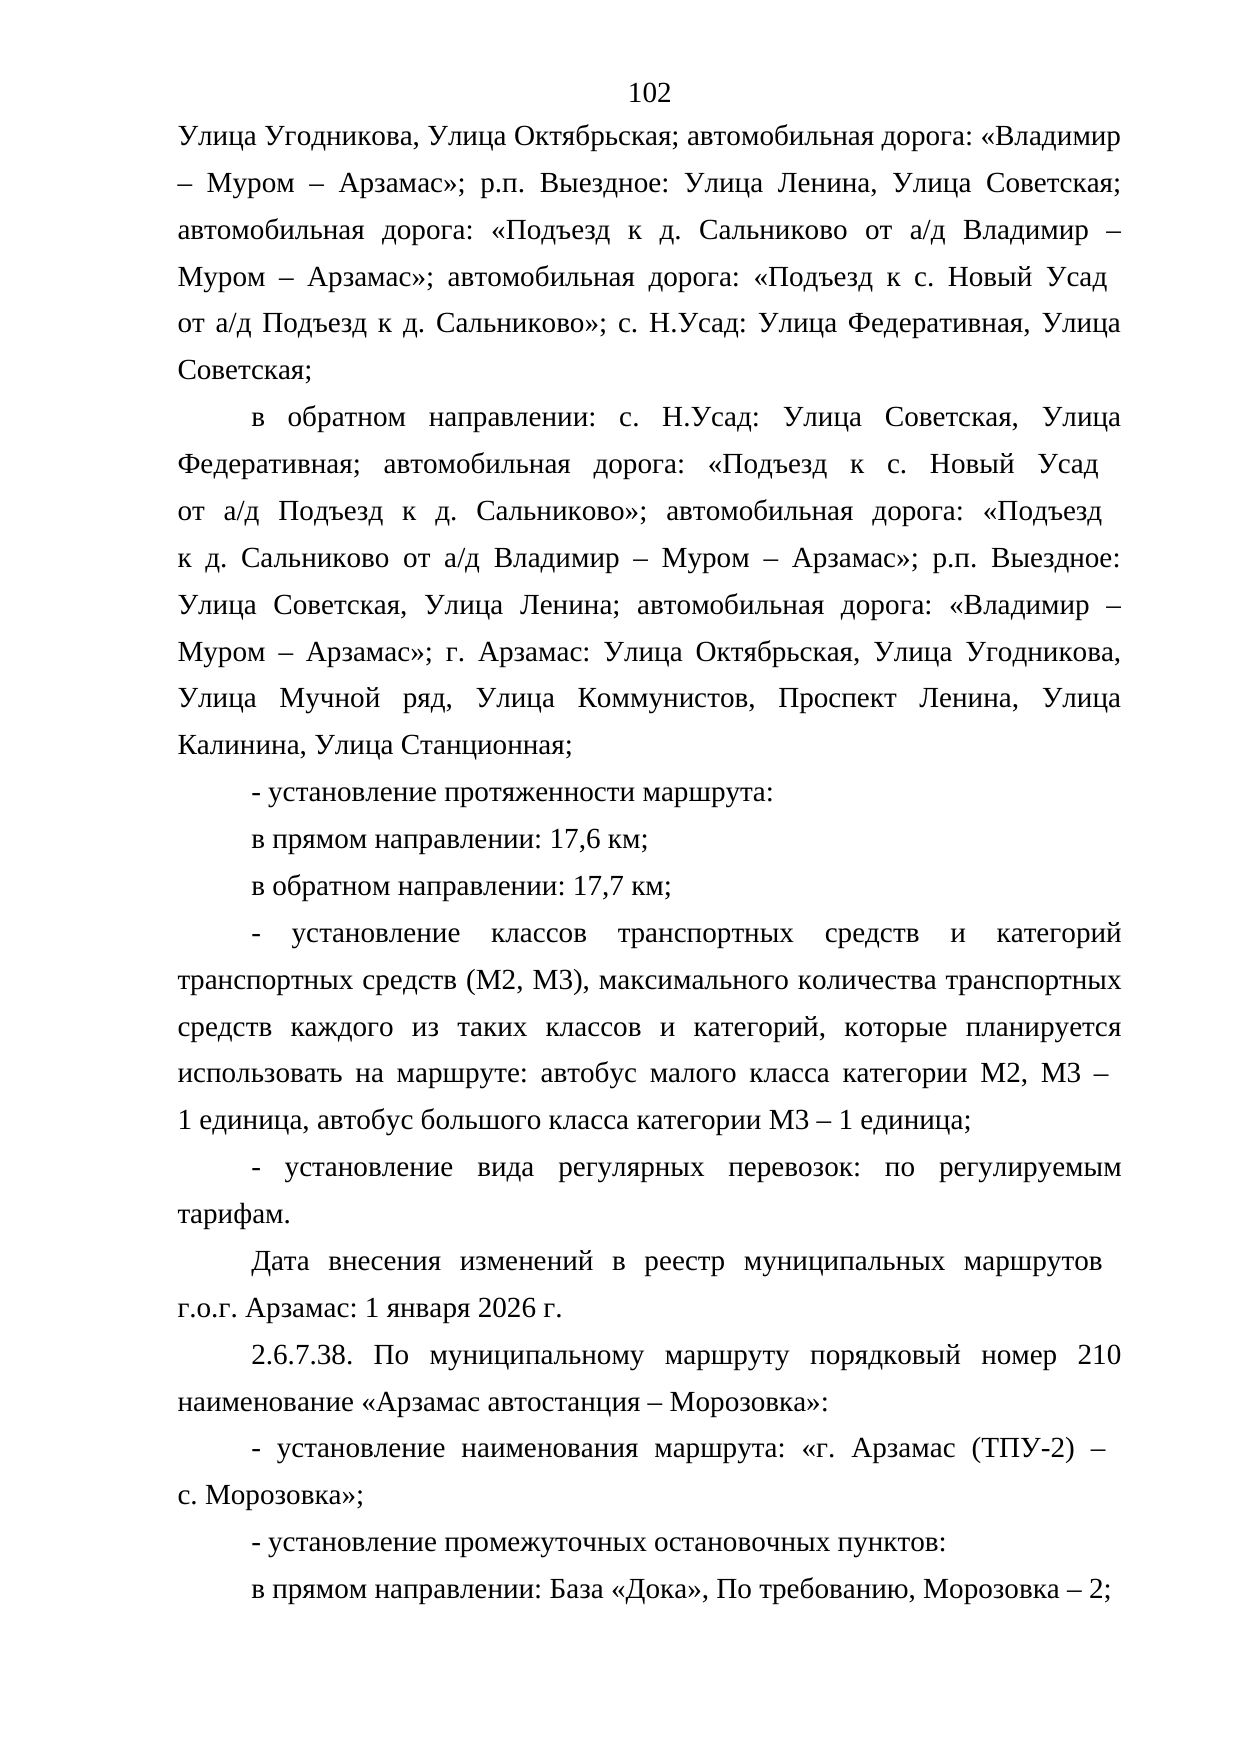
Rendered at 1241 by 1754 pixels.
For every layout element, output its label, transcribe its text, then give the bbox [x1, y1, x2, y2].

text - установление классов транспортных средств и категорий транспортных средств (М2, М3), максимального количества транспортных средств каждого из таких классов и категорий, которые планируется использовать на маршруте: автобус малого класса категории М2, М3 – 1 единица, автобус большого класса категории М3 – 1 единица; [177, 915, 1122, 1136]
text в прямом направлении: База «Дока», По требованию, Морозовка – 2; [177, 1571, 1122, 1605]
text - установление наименования маршрута: «г. Арзамас (ТПУ-2) – с. Морозовка»; [177, 1431, 1122, 1511]
text в обратном направлении: 17,7 км; [177, 868, 1122, 902]
text 2.6.7.38. По муниципальному маршруту порядковый номер 210 наименование «Арзамас автостанция – Морозовка»: [177, 1337, 1122, 1417]
text в обратном направлении: с. Н.Усад: Улица Советская, Улица Федеративная; автомобильная дорога: «Подъезд к с. Новый Усад от а/д Подъезд к д. Сальниково»; автомобильная дорога: «Подъезд к д. Сальниково от а/д Владимир – Муром – Арзамас»; р.п. Выездное: Улица Советская, Улица Ленина; автомобильная дорога: «Владимир – Муром – Арзамас»; г. Арзамас: Улица Октябрьская, Улица Угодникова, Улица Мучной ряд, Улица Коммунистов, Проспект Ленина, Улица Калинина, Улица Станционная; [177, 399, 1122, 761]
text в прямом направлении: 17,6 км; [177, 821, 1122, 855]
text Дата внесения изменений в реестр муниципальных маршрутов г.о.г. Арзамас: 1 января 2026 г. [177, 1243, 1122, 1323]
text - установление протяженности маршрута: [177, 774, 1122, 808]
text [177, 118, 1122, 386]
text - установление вида регулярных перевозок: по регулируемым тарифам. [177, 1149, 1122, 1230]
text - установление промежуточных остановочных пунктов: [177, 1524, 1122, 1558]
